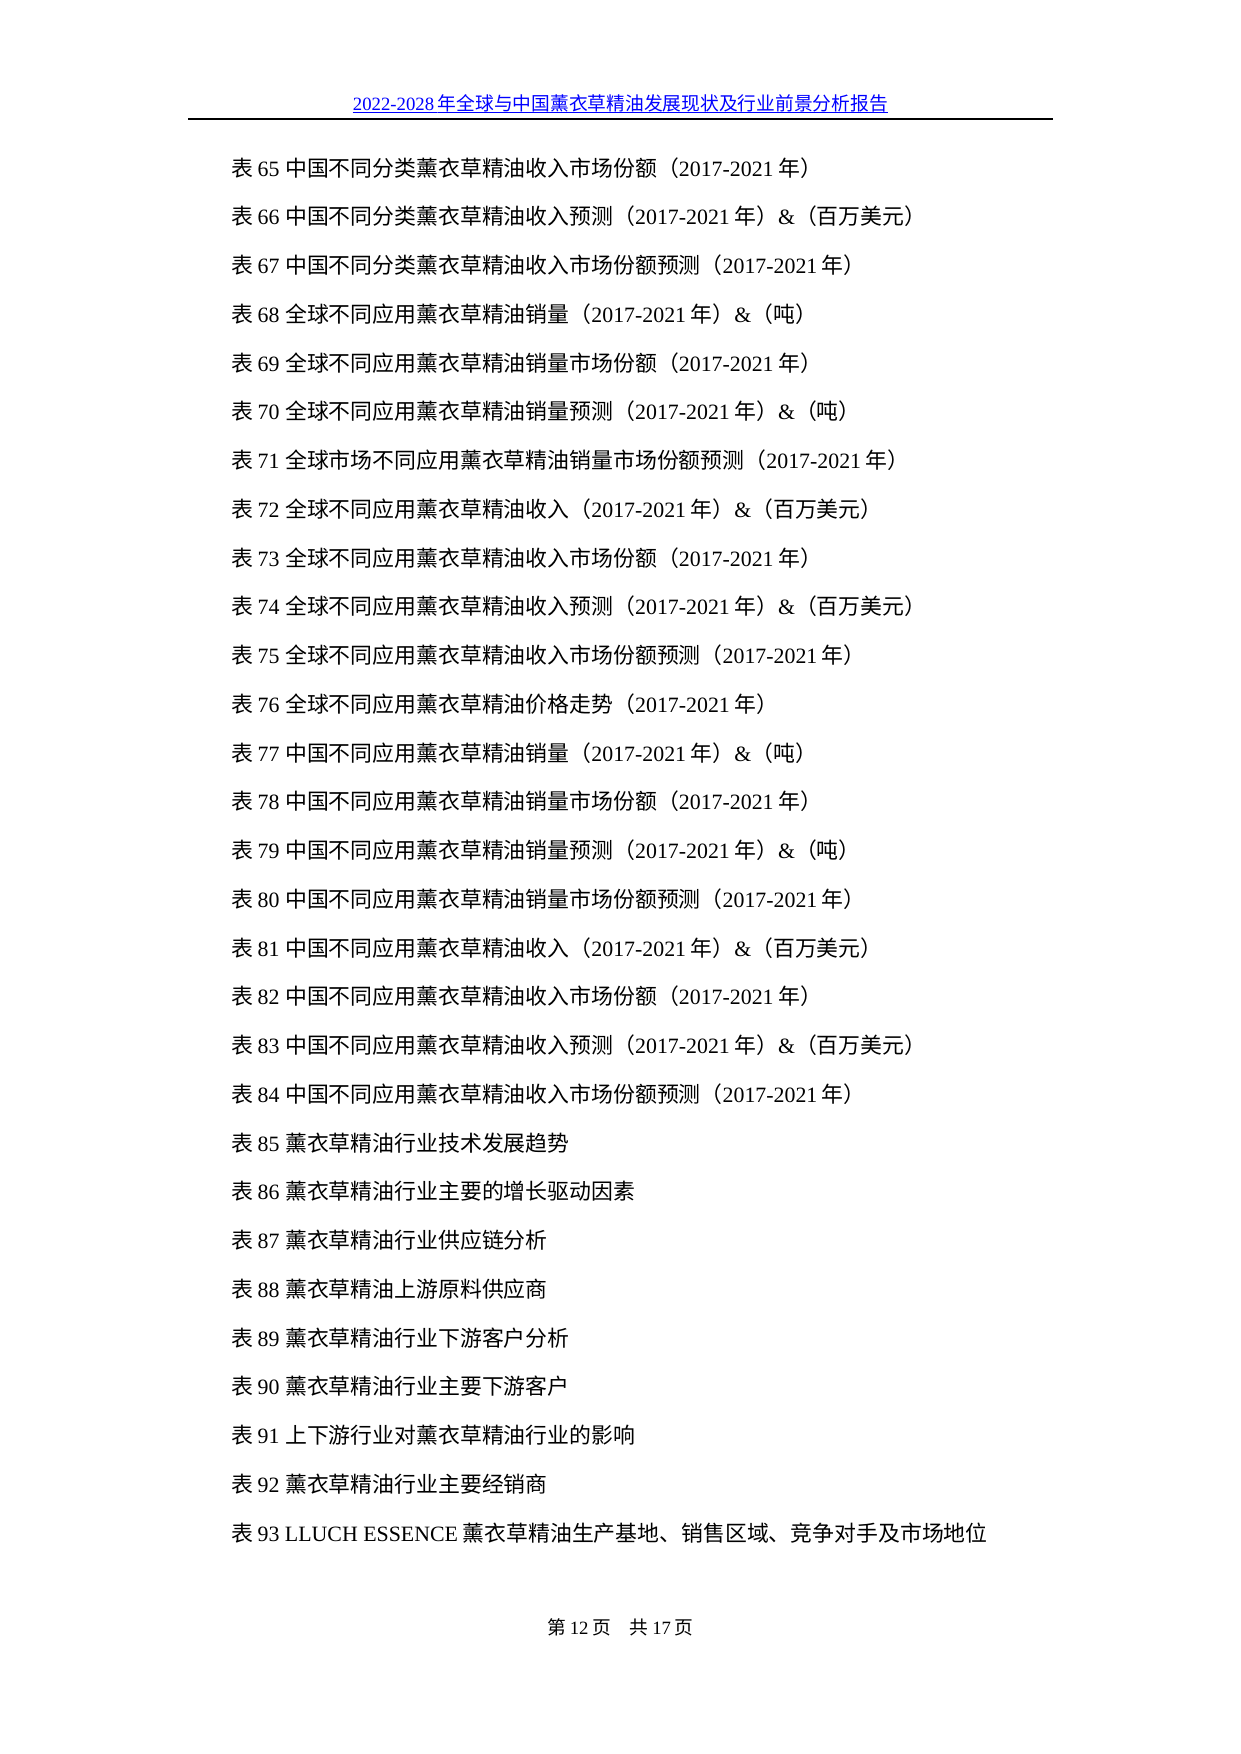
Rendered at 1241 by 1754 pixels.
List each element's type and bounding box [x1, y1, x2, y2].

text [187, 150, 1053, 1548]
